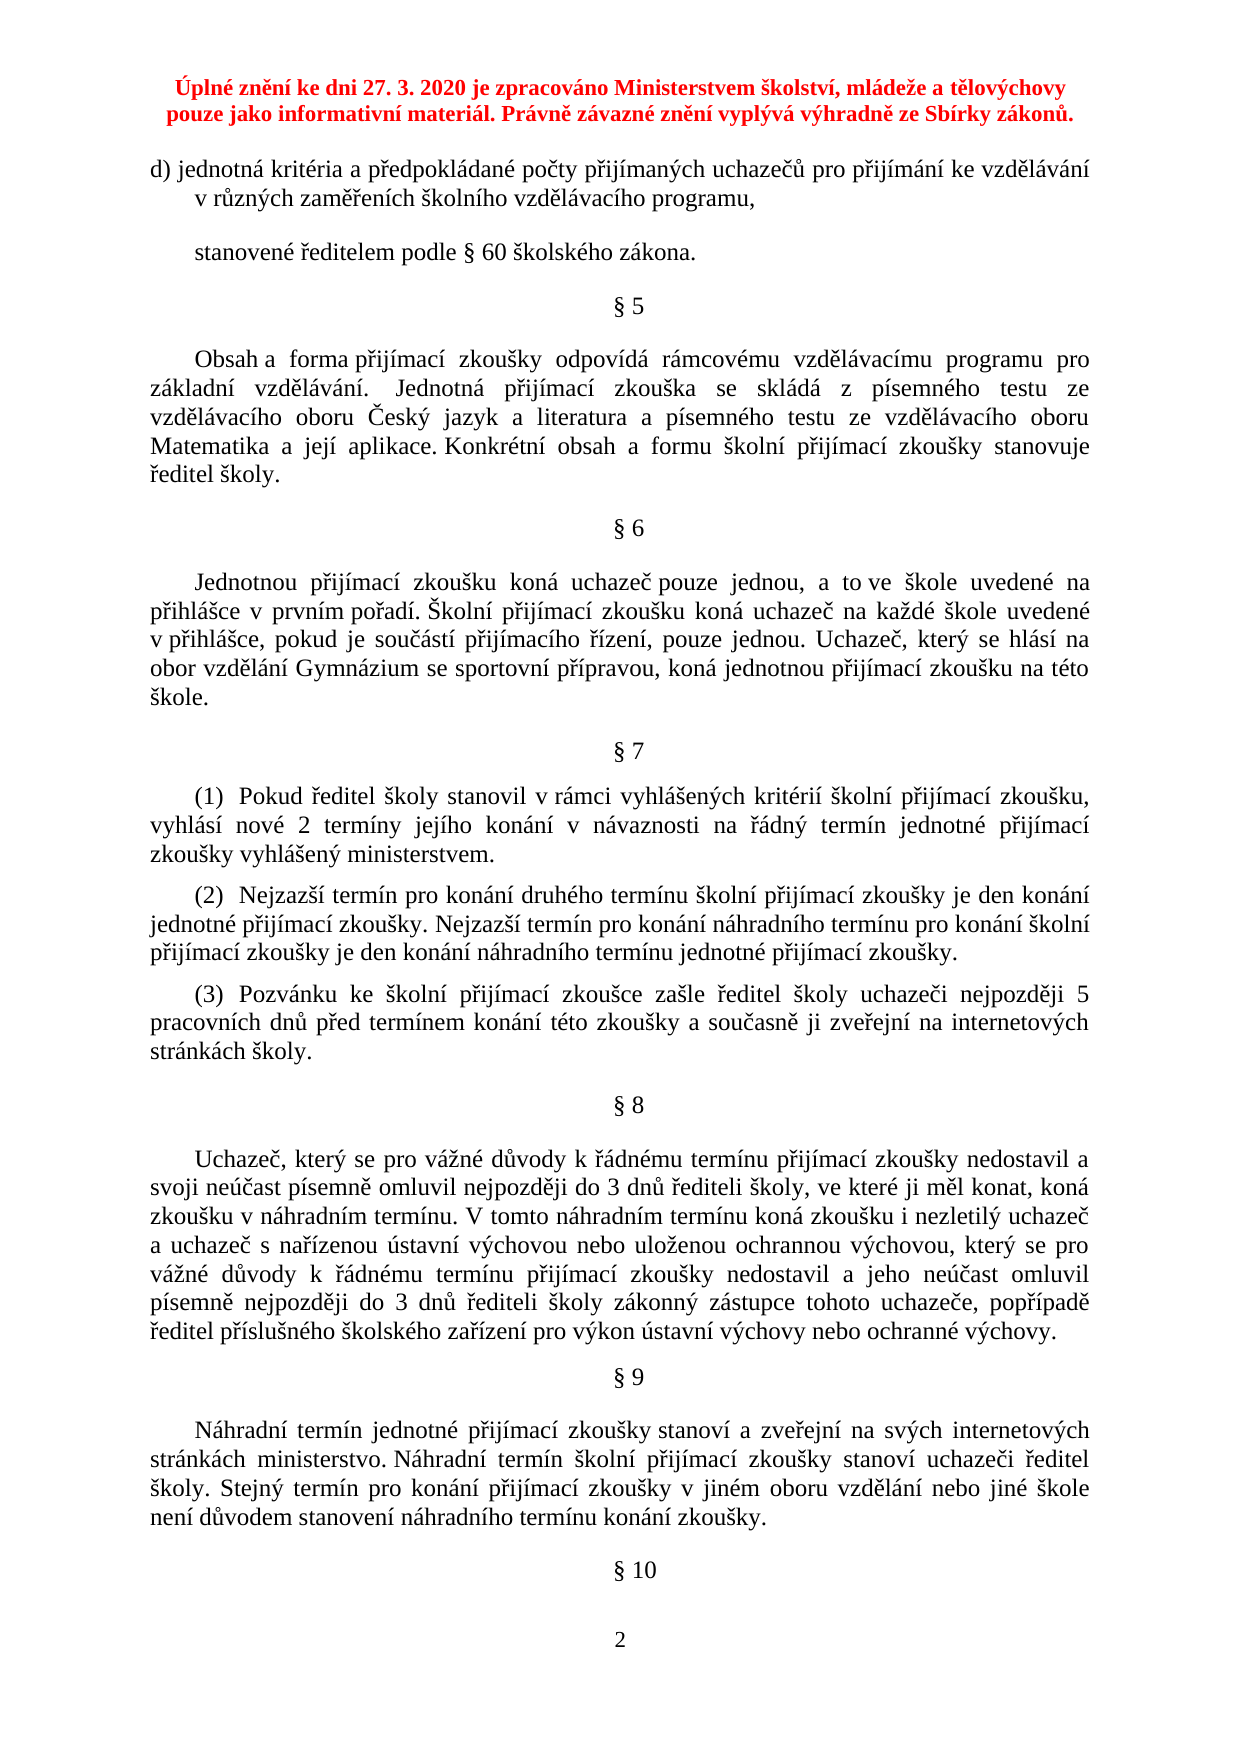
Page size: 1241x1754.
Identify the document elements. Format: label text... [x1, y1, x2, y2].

text Uchazeč, který se pro vážné důvody k řádnému termínu přijímací zkoušky nedostavil a svoji neúčast písemně omluvil nejpozději do 3 dnů řediteli školy, ve které ji měl konat, koná zkoušku v náhradním termínu. V tomto náhradním termínu koná zkoušku i nezletilý uchazeč a uchazeč s nařízenou ústavní výchovou nebo uloženou ochrannou výchovou, který se pro vážné důvody k řádnému termínu přijímací zkoušky nedostavil a jeho neúčast omluvil písemně nejpozději do 3 dnů řediteli školy zákonný zástupce tohoto uchazeče, popřípadě ředitel příslušného školského zařízení pro výkon ústavní výchovy nebo ochranné výchovy. [150, 1144, 1090, 1345]
text Jednotnou přijímací zkoušku koná uchazeč pouze jednou, a to ve škole uvedené na přihlášce v prvním pořadí. Školní přijímací zkoušku koná uchazeč na každé škole uvedené v přihlášce, pokud je součástí přijímacího řízení, pouze jednou. Uchazeč, který se hlásí na obor vzdělání Gymnázium se sportovní přípravou, koná jednotnou přijímací zkoušku na této škole. [150, 567, 1090, 711]
list Pokud ředitel školy stanovil v rámci vyhlášených kritérií školní přijímací zkoušku, vyhlásí nové 2 termíny jejího konání v návaznosti na řádný termín jednotné přijímací zkoušky vyhlášený ministerstvem. [150, 781, 1090, 867]
list Nejzazší termín pro konání druhého termínu školní přijímací zkoušky je den konání jednotné přijímací zkoušky. Nejzazší termín pro konání náhradního termínu pro konání školní přijímací zkoušky je den konání náhradního termínu jednotné přijímací zkoušky. [150, 880, 1090, 966]
text d) jednotná kritéria a předpokládané počty přijímaných uchazečů pro přijímání ke vzdělávání v různých zaměřeních školního vzdělávacího programu, [150, 154, 1090, 212]
text stanovené ředitelem podle § 60 školského zákona. [150, 237, 1090, 266]
text Obsah a forma přijímací zkoušky odpovídá rámcovému vzdělávacímu programu pro základní vzdělávání. Jednotná přijímací zkouška se skládá z písemného testu ze vzdělávacího oboru Český jazyk a literatura a písemného testu ze vzdělávacího oboru Matematika a její aplikace. Konkrétní obsah a formu školní přijímací zkoušky stanovuje ředitel školy. [150, 344, 1090, 488]
list Pozvánku ke školní přijímací zkoušce zašle ředitel školy uchazeči nejpozději 5 pracovních dnů před termínem konání této zkoušky a současně ji zveřejní na internetových stránkách školy. [150, 979, 1090, 1065]
text Náhradní termín jednotné přijímací zkoušky stanoví a zveřejní na svých internetových stránkách ministerstvo. Náhradní termín školní přijímací zkoušky stanoví uchazeči ředitel školy. Stejný termín pro konání přijímací zkoušky v jiném oboru vzdělání nebo jiné škole není důvodem stanovení náhradního termínu konání zkoušky. [150, 1415, 1090, 1530]
